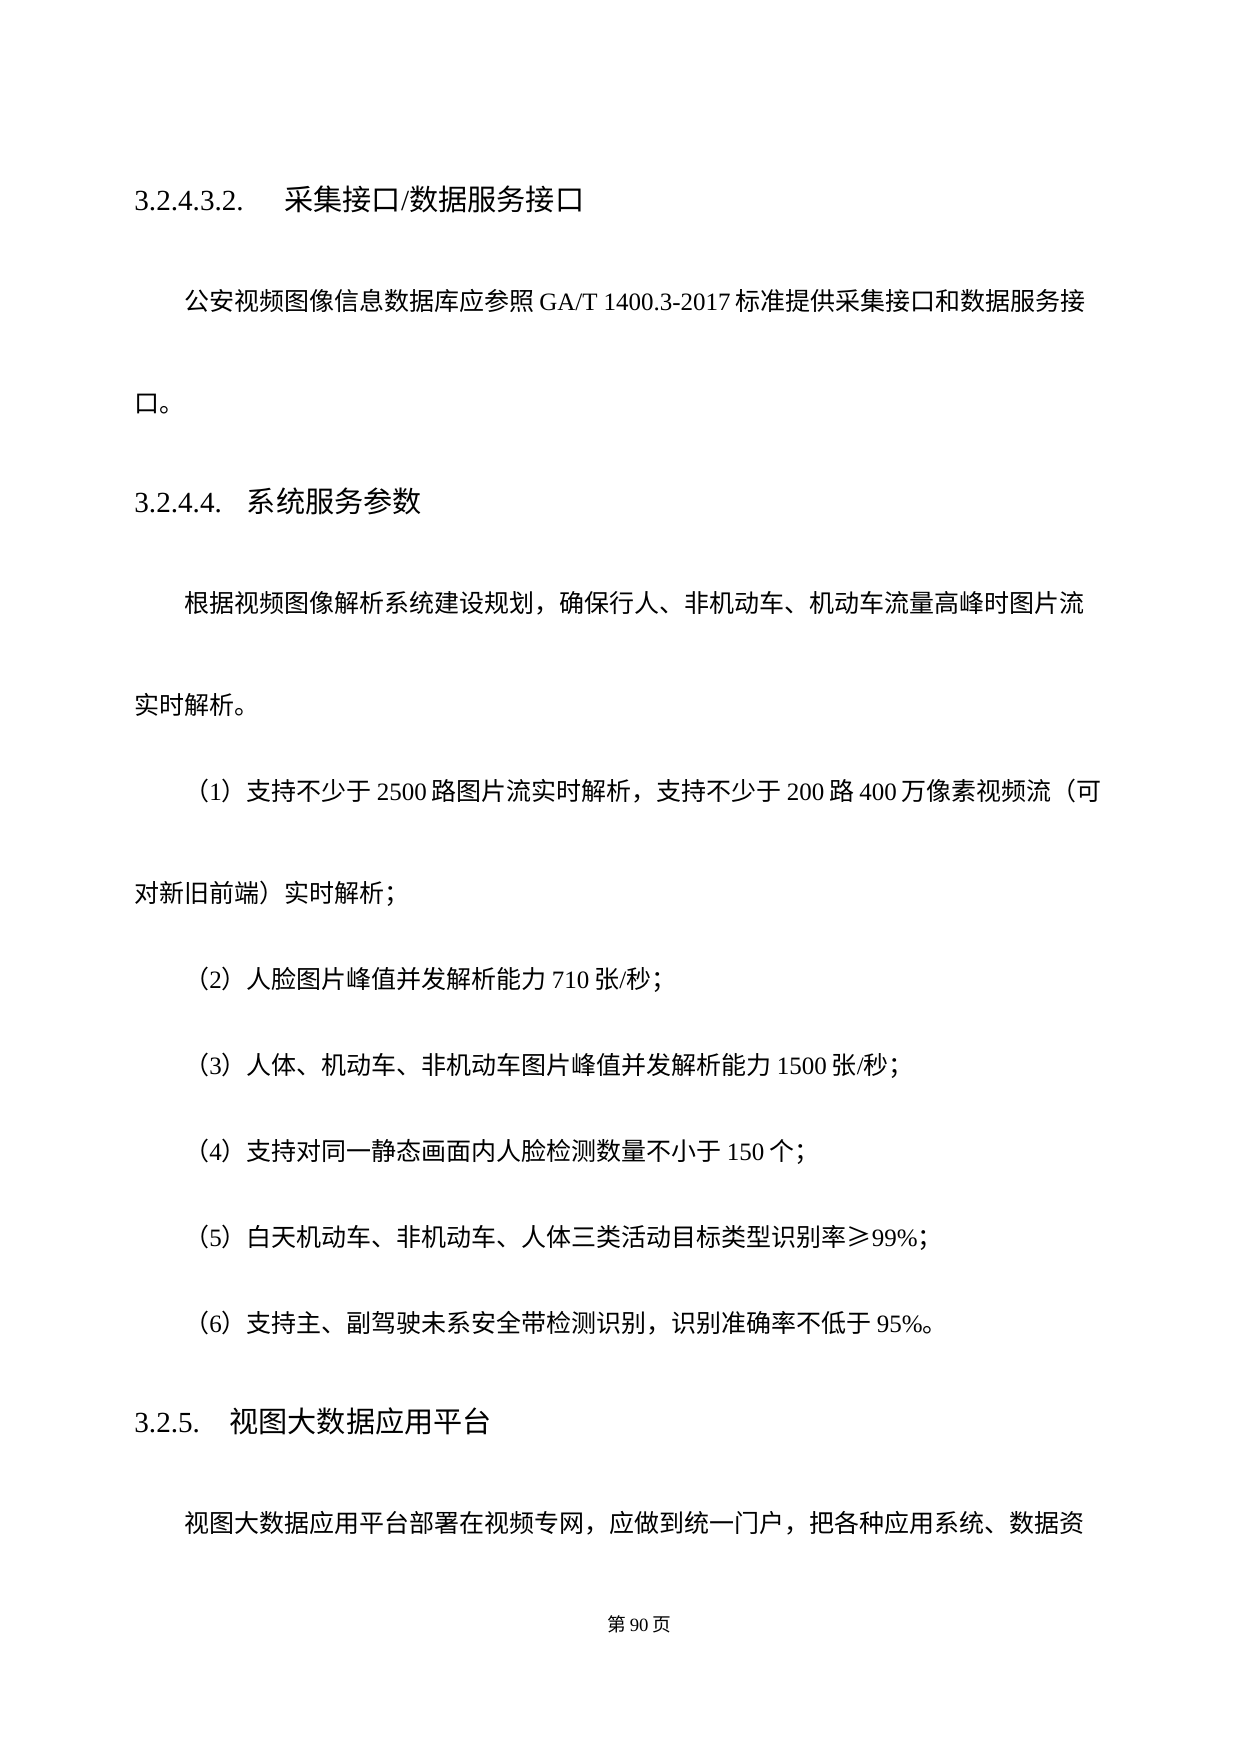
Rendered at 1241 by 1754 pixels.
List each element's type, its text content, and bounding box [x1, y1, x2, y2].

text （2）人脸图片峰值并发解析能力710张/秒； [134, 943, 1106, 1011]
text 根据视频图像解析系统建设规划，确保行人、非机动车、机动车流量高峰时图片流实时解析。 [134, 567, 1106, 737]
subtitle 采集接口/数据服务接口 [134, 164, 1106, 232]
text （1）支持不少于2500路图片流实时解析，支持不少于200路400万像素视频流（可对新旧前端）实时解析； [134, 755, 1106, 925]
text （4）支持对同一静态画面内人脸检测数量不小于150个； [134, 1115, 1106, 1183]
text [134, 1487, 1106, 1555]
text 公安视频图像信息数据库应参照GA/T 1400.3-2017标准提供采集接口和数据服务接口。 [134, 265, 1106, 435]
subtitle 视图大数据应用平台 [134, 1386, 1106, 1454]
text （6）支持主、副驾驶未系安全带检测识别，识别准确率不低于95%。 [134, 1287, 1106, 1355]
subtitle 系统服务参数 [134, 466, 1106, 534]
text （5）白天机动车、非机动车、人体三类活动目标类型识别率≥99%； [134, 1201, 1106, 1269]
text （3）人体、机动车、非机动车图片峰值并发解析能力1500张/秒； [134, 1029, 1106, 1097]
